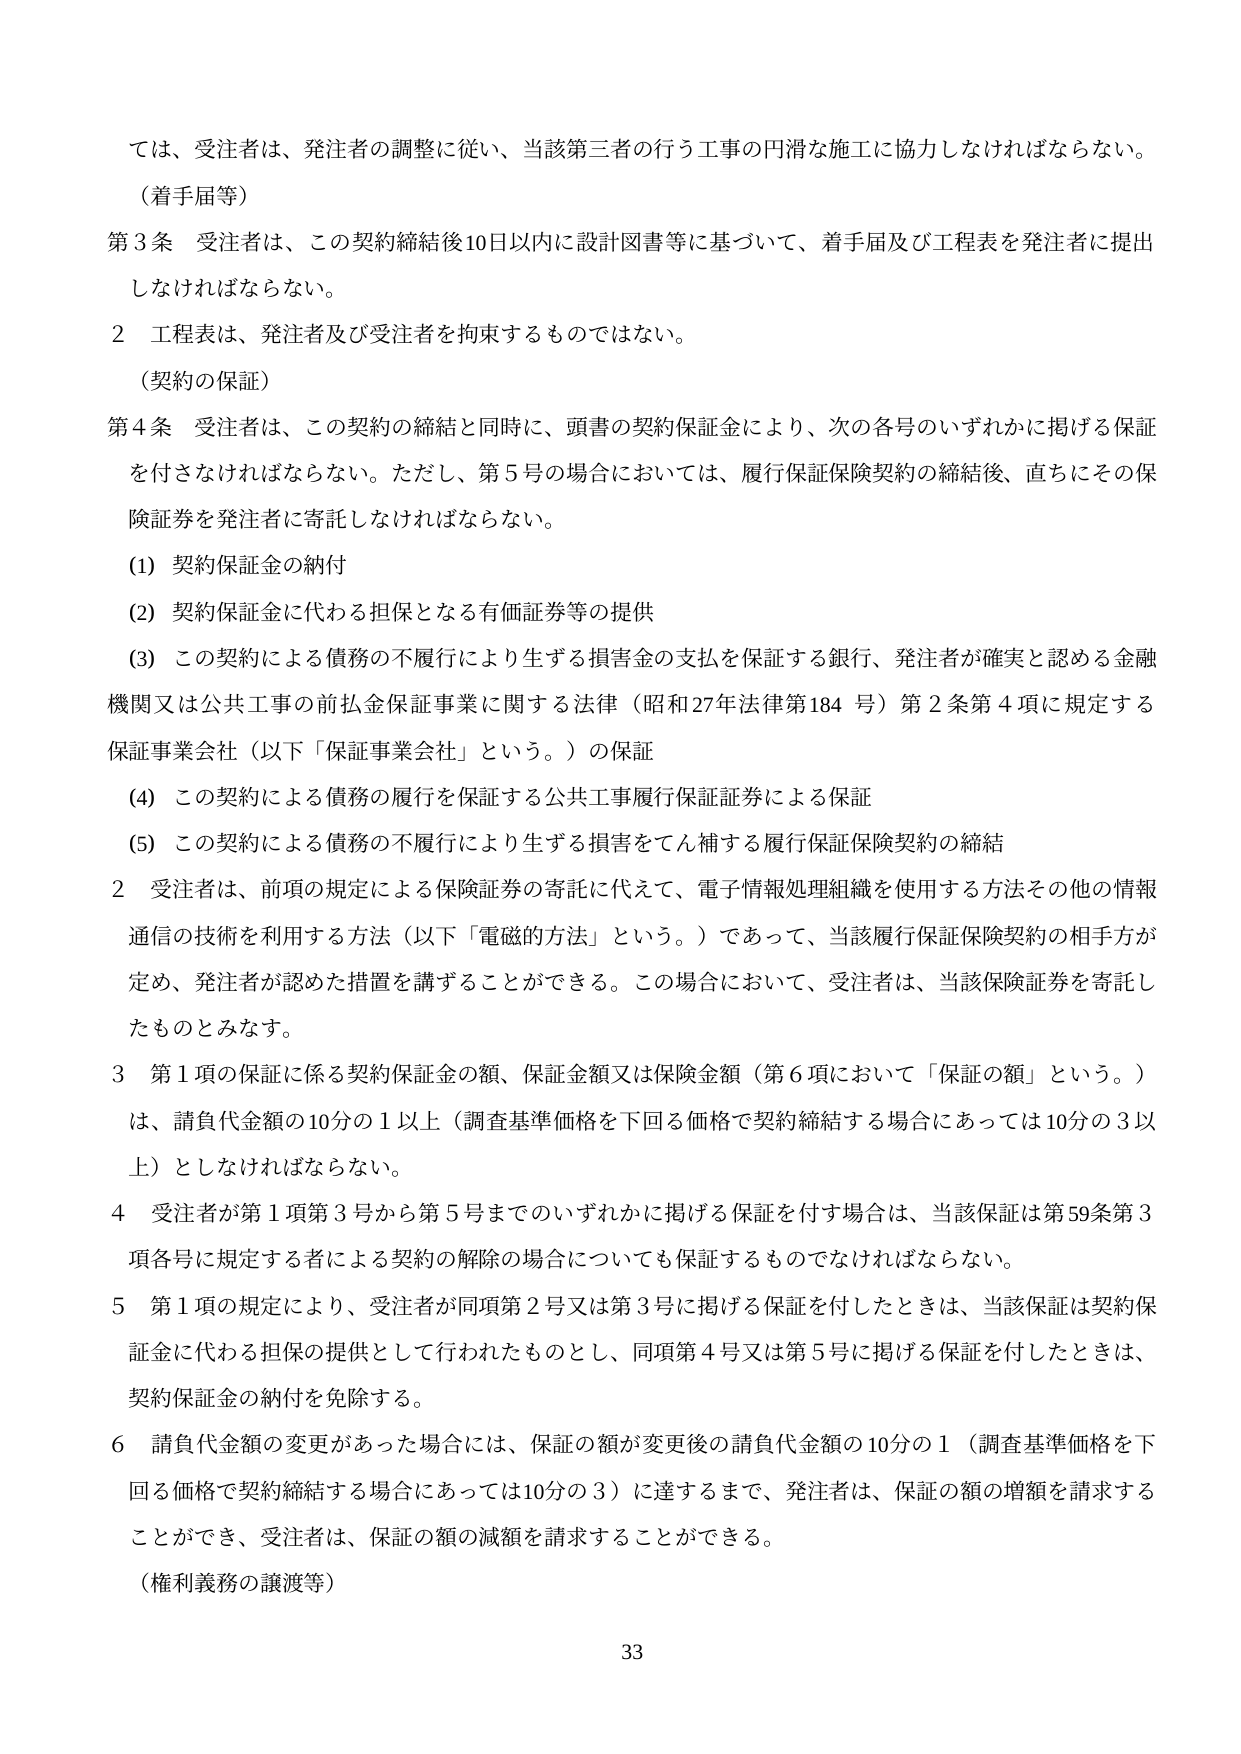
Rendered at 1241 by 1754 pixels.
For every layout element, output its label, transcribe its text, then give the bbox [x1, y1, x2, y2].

text （契約の保証） [107, 356, 1157, 403]
text ４ 受注者が第１項第３号から第５号までのいずれかに掲げる保証を付す場合は、当該保証は第59条第３ 項各号に規定する者による契約の解除の場合についても保証するものでなければならない。 [107, 1189, 1157, 1281]
text (5) この契約による債務の不履行により生ずる損害をてん補する履行保証保険契約の締結 [107, 819, 1157, 865]
text ５ 第１項の規定により、受注者が同項第２号又は第３号に掲げる保証を付したときは、当該保証は契約保 証金に代わる担保の提供として行われたものとし、同項第４号又は第５号に掲げる保証を付したときは、 契約保証金の納付を免除する。 [107, 1281, 1157, 1420]
text 第４条 受注者は、この契約の締結と同時に、頭書の契約保証金により、次の各号のいずれかに掲げる保証 を付さなければならない。ただし、第５号の場合においては、履行保証保険契約の締結後、直ちにその保 険証券を発注者に寄託しなければならない。 [107, 403, 1157, 541]
text ２ 受注者は、前項の規定による保険証券の寄託に代えて、電子情報処理組織を使用する方法その他の情報通信の技術を利用する方法（以下「電磁的方法」という。）であって、当該履行保証保険契約の相手方が定め、発注者が認めた措置を講ずることができる。この場合において、受注者は、当該保険証券を寄託したものとみなす。 [107, 865, 1157, 1050]
text （権利義務の譲渡等） [107, 1559, 1157, 1605]
text （着手届等） [107, 171, 1157, 218]
text (2) 契約保証金に代わる担保となる有価証券等の提供 [107, 588, 1157, 634]
text ６ 請負代金額の変更があった場合には、保証の額が変更後の請負代金額の10分の１（調査基準価格を下 回る価格で契約締結する場合にあっては10分の３）に達するまで、発注者は、保証の額の増額を請求することができ、受注者は、保証の額の減額を請求することができる。 [107, 1420, 1157, 1559]
text (1) 契約保証金の納付 [107, 541, 1157, 588]
text ２ 工程表は、発注者及び受注者を拘束するものではない。 [107, 310, 1157, 356]
text 第３条 受注者は、この契約締結後10日以内に設計図書等に基づいて、着手届及び工程表を発注者に提出 しなければならない。 [107, 218, 1157, 310]
text (4) この契約による債務の履行を保証する公共工事履行保証証券による保証 [107, 773, 1157, 819]
text (3) この契約による債務の不履行により生ずる損害金の支払を保証する銀行、発注者が確実と認める金融 機関又は公共工事の前払金保証事業に関する法律（昭和27年法律第184号）第２条第４項に規定する 保証事業会社（以下「保証事業会社」という。）の保証 [107, 634, 1157, 773]
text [107, 125, 1157, 171]
text ３ 第１項の保証に係る契約保証金の額、保証金額又は保険金額（第６項において「保証の額」という。）は、請負代金額の10分の１以上（調査基準価格を下回る価格で契約締結する場合にあっては10分の３以上）としなければならない。 [107, 1050, 1157, 1189]
